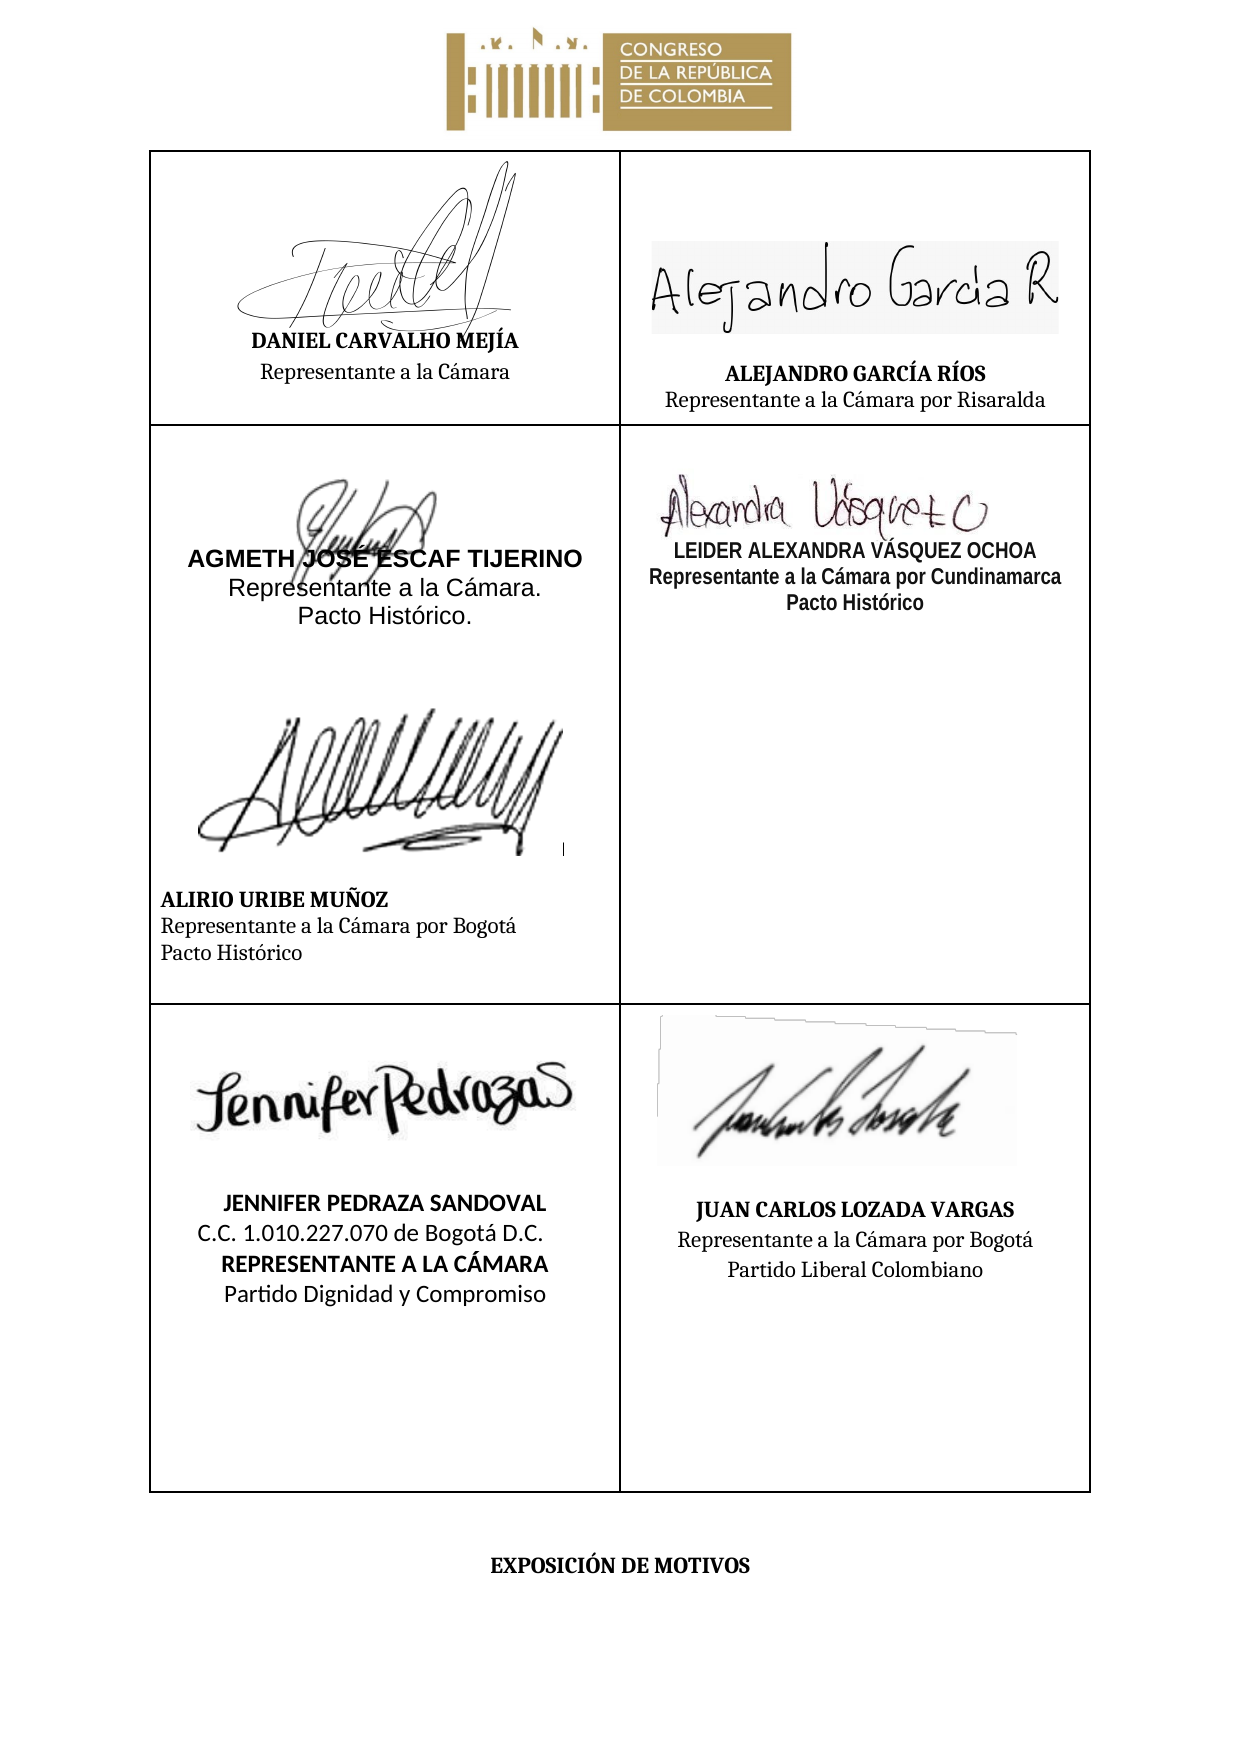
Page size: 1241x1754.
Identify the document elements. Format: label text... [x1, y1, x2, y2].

table_cell JUAN CARLOS LOZADA VARGAS Representante a la Cámara por Bogotá Partido Liberal Colombiano [621, 1005, 1089, 1491]
picture [190, 1041, 580, 1148]
picture [160, 682, 608, 887]
picture [651, 241, 1059, 334]
table_cell JENNIFER PEDRAZA SANDOVAL C.C. 1.010.227.070 de Bogotá D.C. REPRESENTANTE A LA CÁMARA Partido Dignidad y Compromiso [151, 1005, 619, 1491]
table_cell AGMETH JOSÉ ESCAF TIJERINO Representante a la Cámara. Pacto Histórico. ALIRIO URIBE MUÑOZ Representante a la Cámara por Bogotá Pacto Histórico [151, 426, 619, 1003]
table_header DANIEL CARVALHO MEJÍA Representante a la Cámara [151, 152, 619, 423]
text EXPOSICIÓN DE MOTIVOS [150, 1553, 1090, 1579]
picture [442, 25, 797, 140]
picture [222, 150, 534, 354]
table_header ALEJANDRO GARCÍA RÍOS Representante a la Cámara por Risaralda [621, 152, 1089, 423]
table_cell LEIDER ALEXANDRA VÁSQUEZ OCHOA Representante a la Cámara por Cundinamarca Pacto Histórico [621, 426, 1089, 1003]
